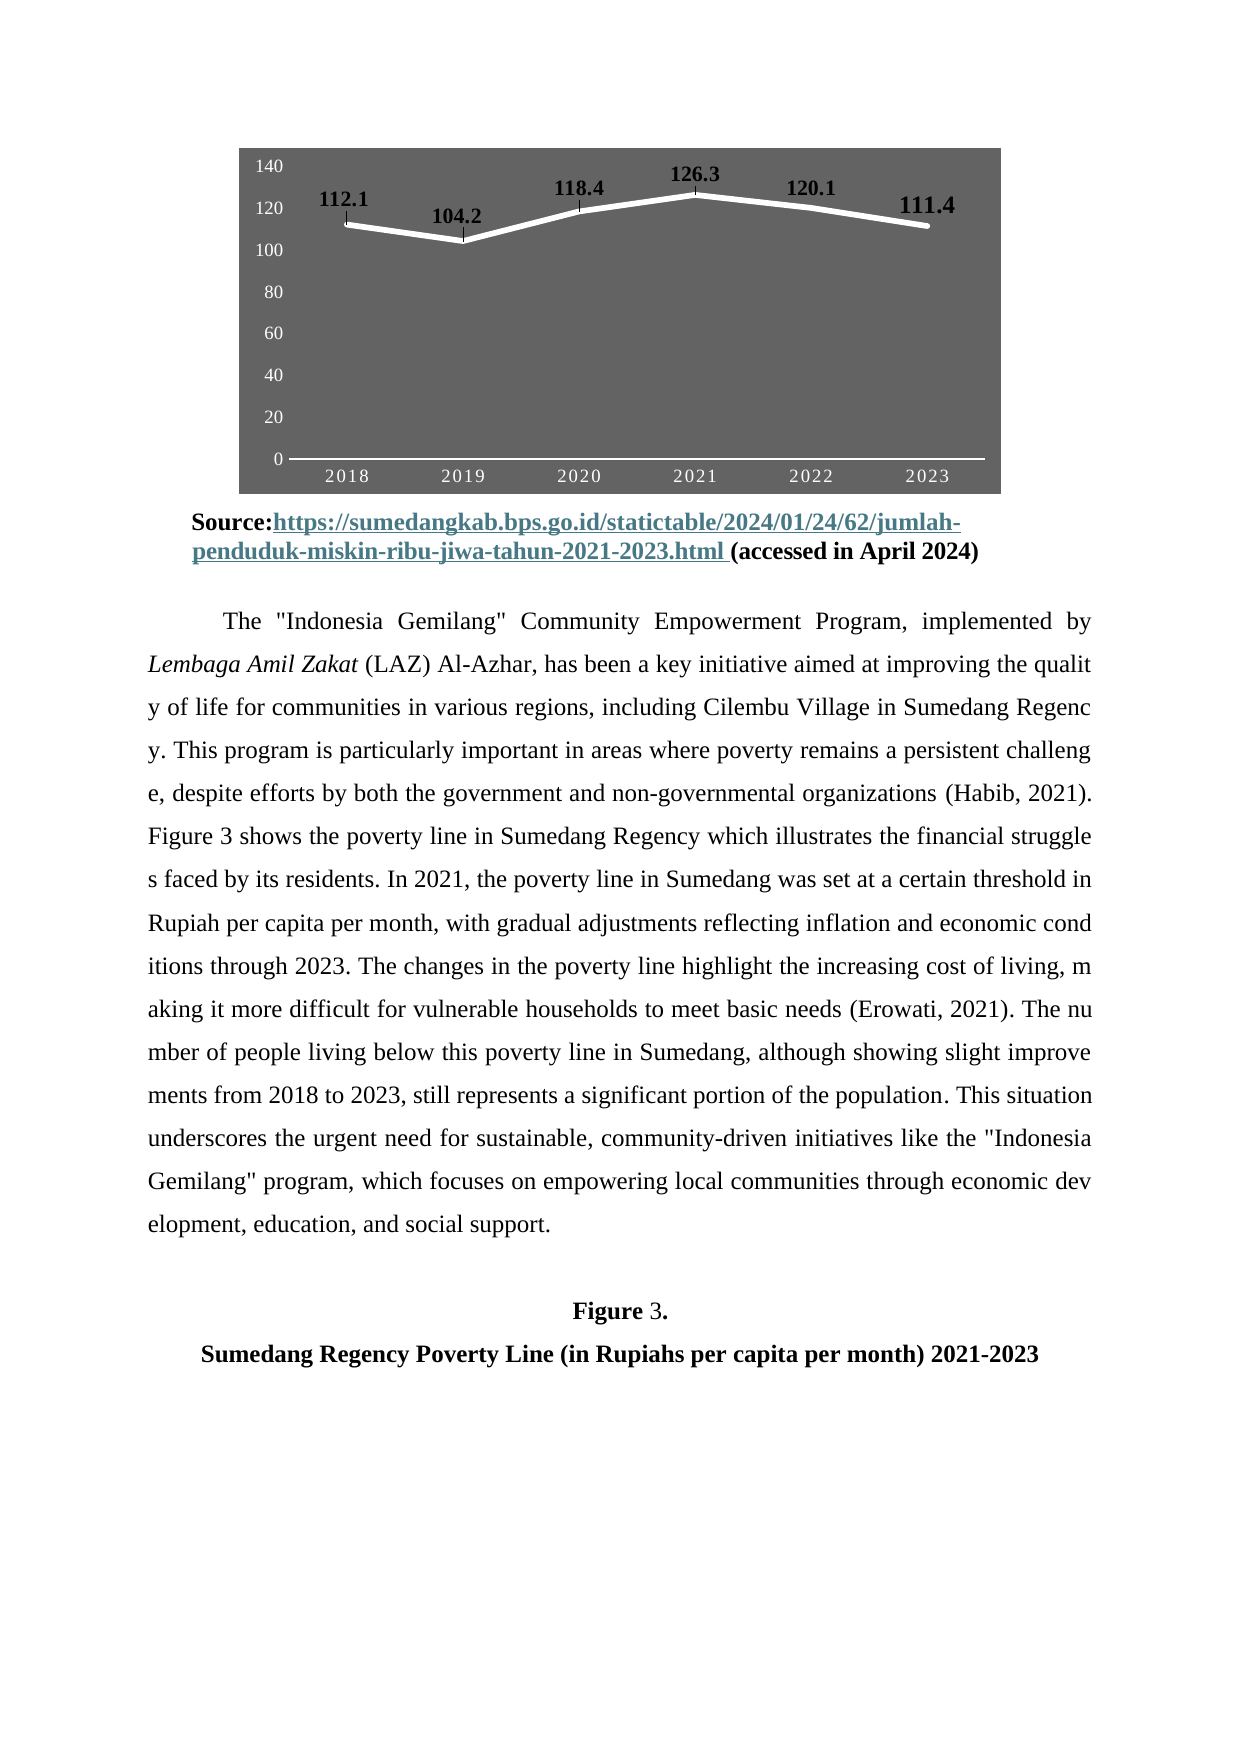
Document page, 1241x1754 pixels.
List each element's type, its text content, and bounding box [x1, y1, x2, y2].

text Figure 3. [148, 1296, 1092, 1324]
text The "Indonesia Gemilang" Community Empowerment Program, implemented by Lembaga Amil Zakat (LAZ) Al-Azhar, has been a key initiative aimed at improving the quality of life for communities in various regions, including Cilembu Village in Sumedang Regency. This program is particularly important in areas where poverty remains a persistent challenge, despite efforts by both the government and non-governmental organizations (Habib, 2021). Figure 3 shows the poverty line in Sumedang Regency which illustrates the financial struggles faced by its residents. In 2021, the poverty line in Sumedang was set at a certain threshold in Rupiah per capita per month, with gradual adjustments reflecting inflation and economic conditions through 2023​. The changes in the poverty line highlight the increasing cost of living, making it more difficult for vulnerable households to meet basic needs (Erowati, 2021). The number of people living below this poverty line in Sumedang, although showing slight improvements from 2018 to 2023, still represents a significant portion of the population​. This situation underscores the urgent need for sustainable, community-driven initiatives like the "Indonesia Gemilang" program, which focuses on empowering local communities through economic development, education, and social support. [148, 606, 1092, 1238]
text Source:https://sumedangkab.bps.go.id/statictable/2024/01/24/62/jumlah-penduduk-miskin-ribu-jiwa-tahun-2021-2023.html (accessed in April 2024) [191, 507, 993, 564]
text Sumedang Regency Poverty Line (in Rupiahs per capita per month) 2021-2023 [148, 1339, 1092, 1368]
